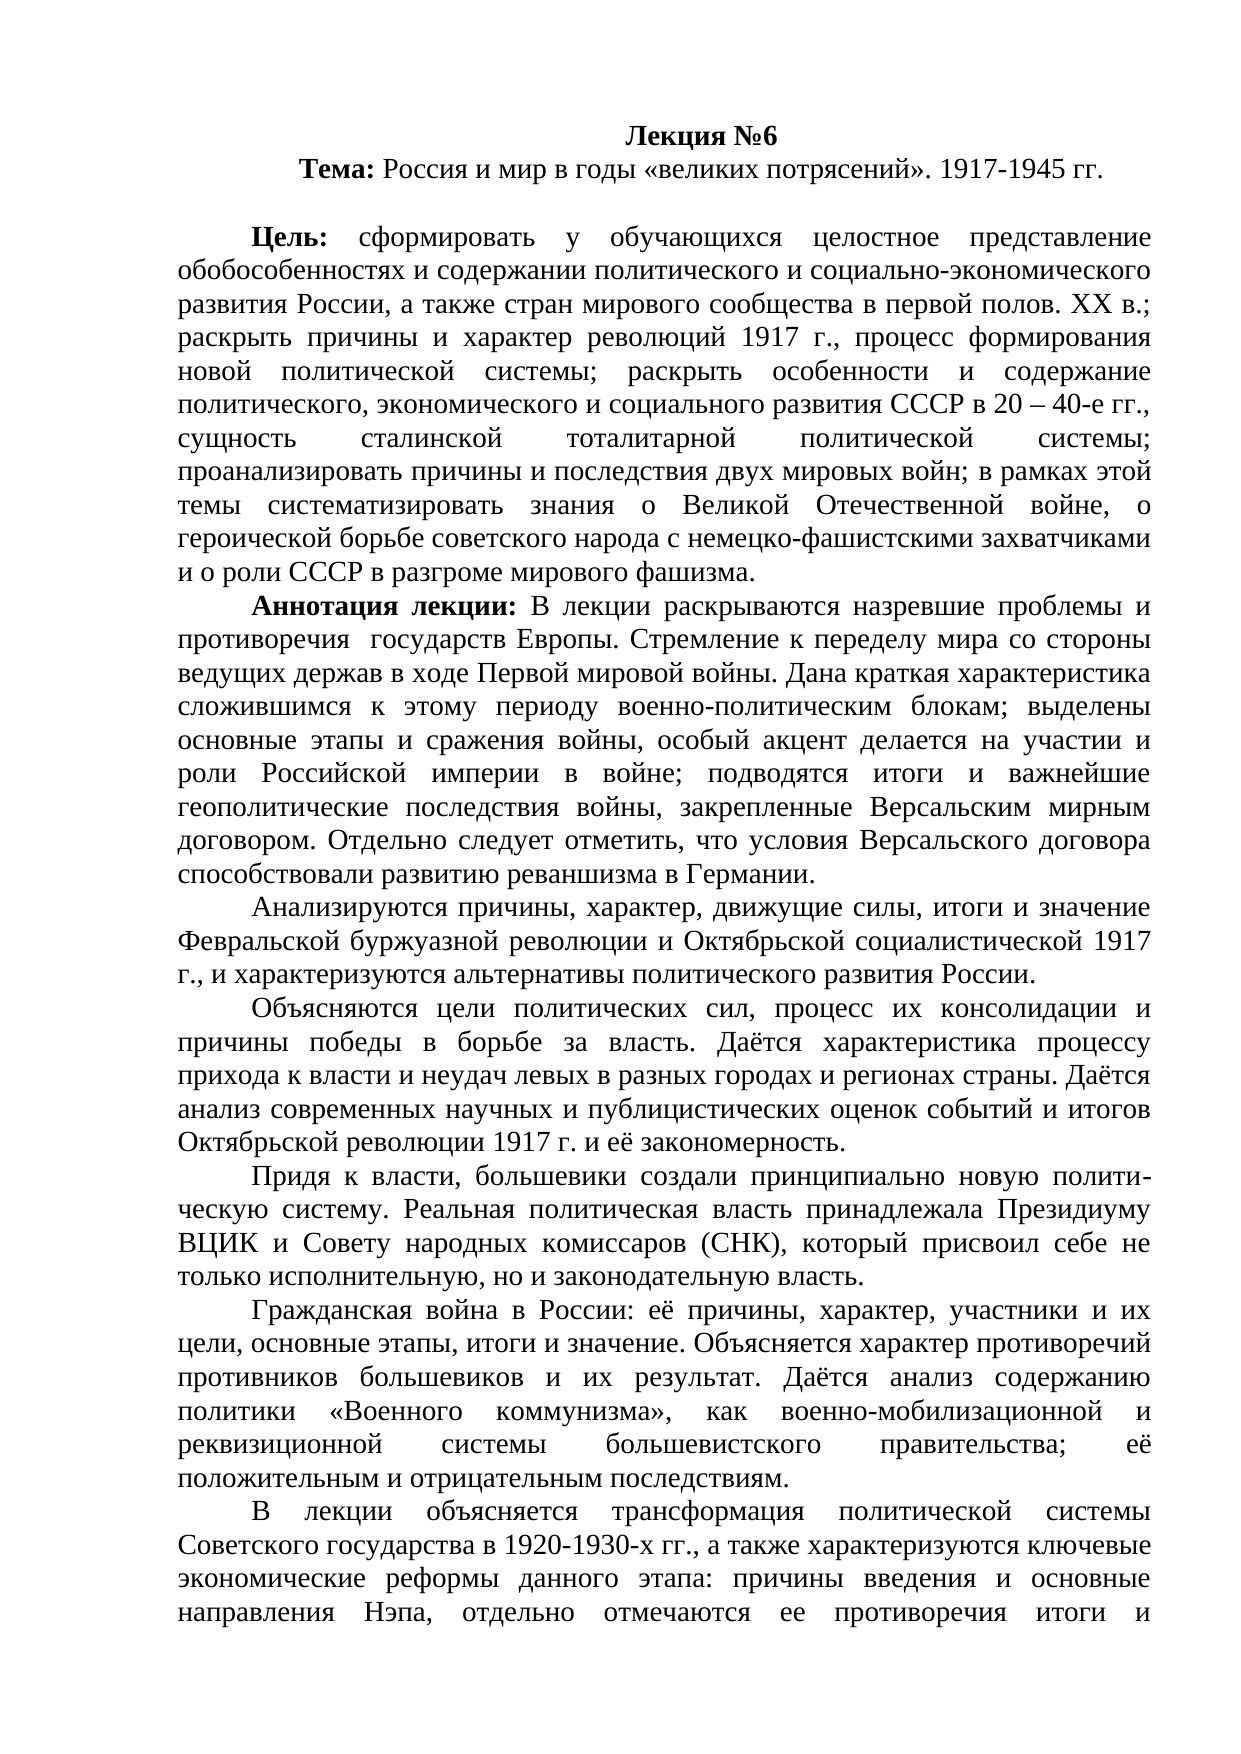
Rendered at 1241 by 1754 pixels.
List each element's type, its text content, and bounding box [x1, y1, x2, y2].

text Цель: сформировать у обучающихся целостное представление обобособенностях и содержании политического и социально-экономического развития России, а также стран мирового сообщества в первой полов. ХХ в.; раскрыть причины и характер революций 1917 г., процесс формирования новой политической системы; раскрыть особенности и содержание политического, экономического и социального развития СССР в 20 – 40-е гг., сущность сталинской тоталитарной политической системы; проанализировать причины и последствия двух мировых войн; в рамках этой темы систематизировать знания о Великой Отечественной войне, о героической борьбе советского народа с немецко-фашистскими захватчиками и о роли СССР в разгроме мирового фашизма. [177, 219, 1152, 588]
text Объясняются цели политических сил, процесс их консолидации и причины победы в борьбе за власть. Даётся характеристика процессу прихода к власти и неудач левых в разных городах и регионах страны. Даётся анализ современных научных и публицистических оценок событий и итогов Октябрьской революции 1917 г. и её закономерность. [177, 990, 1152, 1158]
text Лекция №6 [177, 118, 1152, 152]
text Гражданская война в России: её причины, характер, участники и их цели, основные этапы, итоги и значение. Объясняется характер противоречий противников большевиков и их результат. Даётся анализ содержанию политики «Военного коммунизма», как военно-мобилизационной и реквизиционной системы большевистского правительства; её положительным и отрицательным последствиям. [177, 1292, 1152, 1493]
text Придя к власти, большевики создали принципиально новую политическую систему. Реальная политическая власть принадлежала Президиуму ВЦИК и Совету народных комиссаров (СНК), который присвоил себе не только исполнительную, но и законодательную власть. [177, 1158, 1152, 1292]
text Анализируются причины, характер, движущие силы, итоги и значение Февральской буржуазной революции и Октябрьской социалистической 1917 г., и характеризуются альтернативы политического развития России. [177, 889, 1152, 990]
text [177, 1493, 1152, 1627]
text Аннотация лекции: В лекции раскрываются назревшие проблемы и противоречия государств Европы. Стремление к переделу мира со стороны ведущих держав в ходе Первой мировой войны. Дана краткая характеристика сложившимся к этому периоду военно-политическим блокам; выделены основные этапы и сражения войны, особый акцент делается на участии и роли Российской империи в войне; подводятся итоги и важнейшие геополитические последствия войны, закрепленные Версальским мирным договором. Отдельно следует отметить, что условия Версальского договора способствовали развитию реваншизма в Германии. [177, 588, 1152, 889]
text Тема: Россия и мир в годы «великих потрясений». 1917-1945 гг. [177, 152, 1152, 185]
